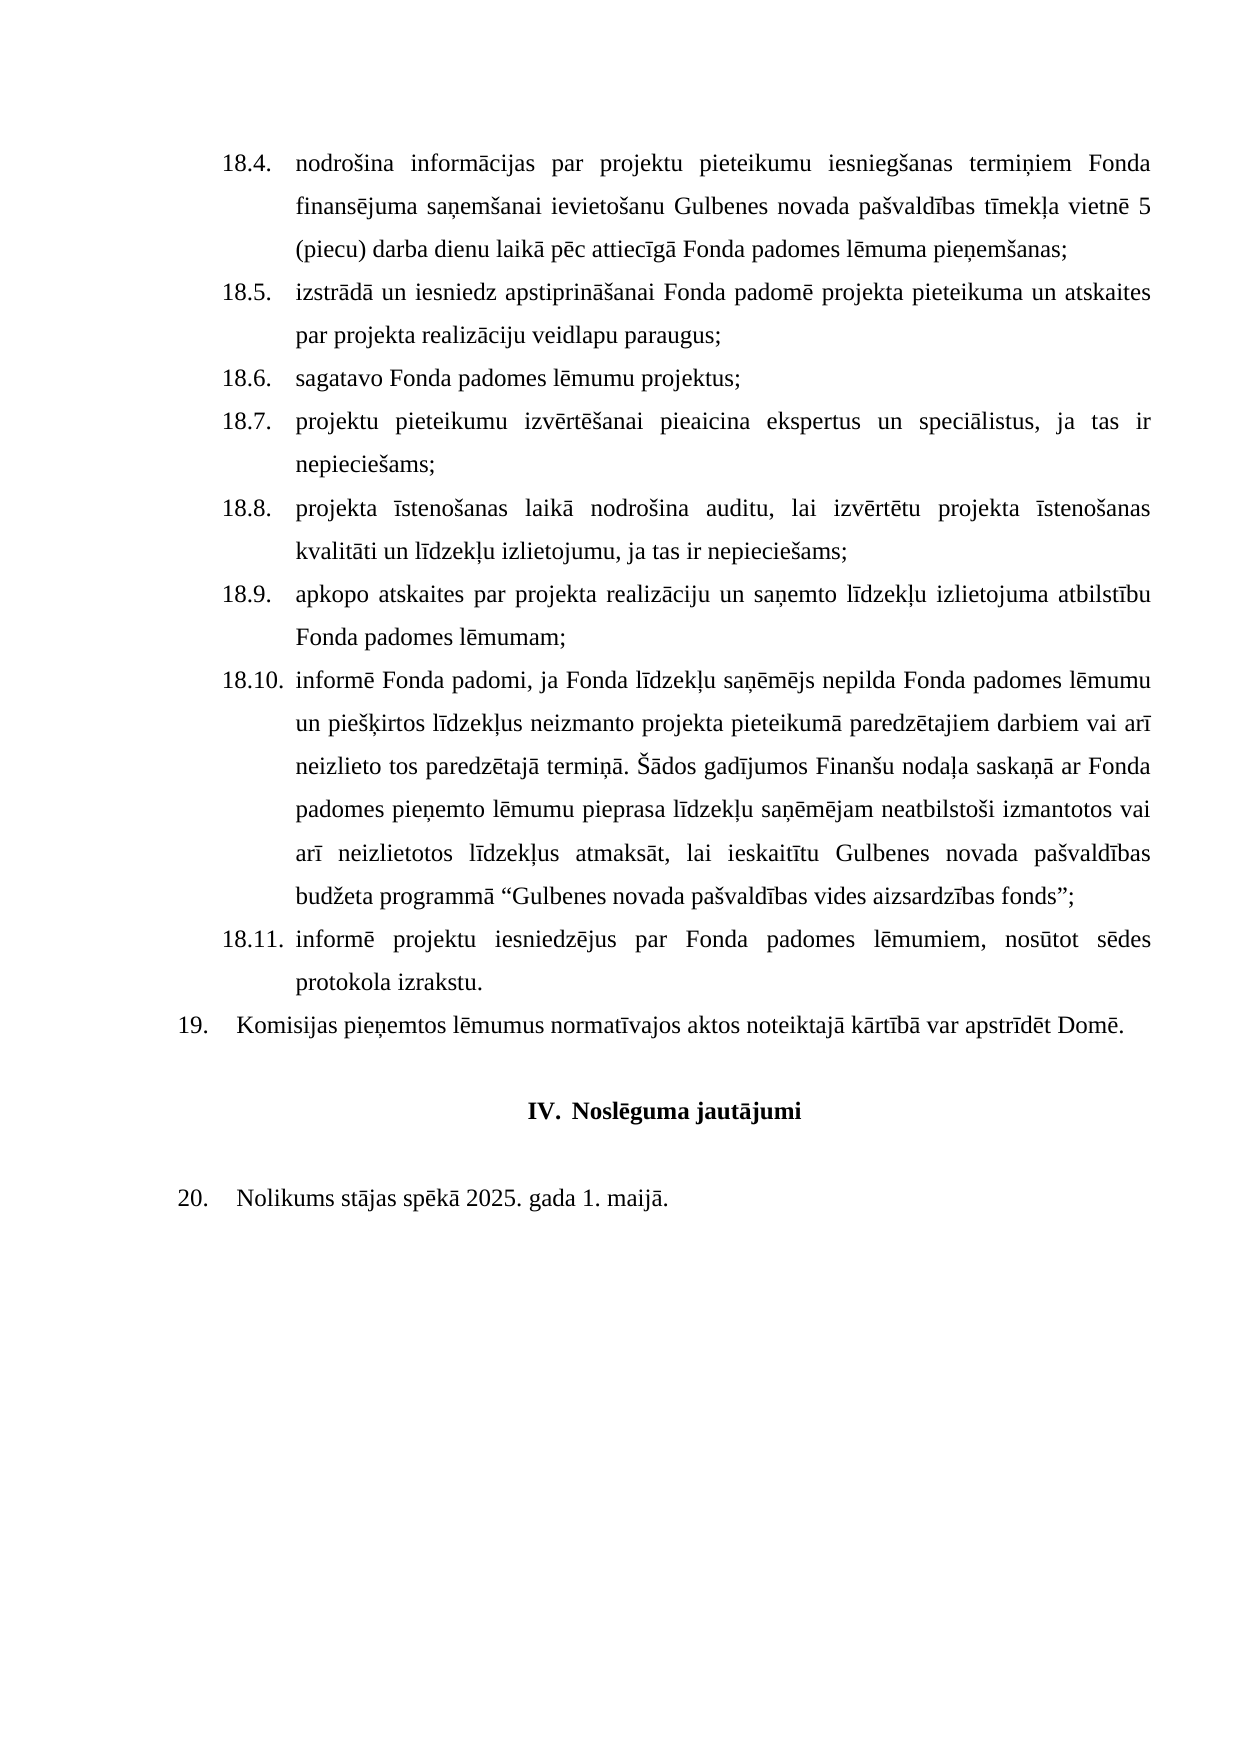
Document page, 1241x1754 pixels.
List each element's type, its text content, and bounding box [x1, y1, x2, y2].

list Nolikums stājas spēkā 2025. gada 1. maijā. [177, 1183, 1152, 1211]
list projektu pieteikumu izvērtēšanai pieaicina ekspertus un speciālistus, ja tas ir nepieciešams; [222, 406, 1152, 478]
list izstrādā un iesniedz apstiprināšanai Fonda padomē projekta pieteikuma un atskaites par projekta realizāciju veidlapu paraugus; [222, 277, 1152, 349]
list informē Fonda padomi, ja Fonda līdzekļu saņēmējs nepilda Fonda padomes lēmumu un piešķirtos līdzekļus neizmanto projekta pieteikumā paredzētajiem darbiem vai arī neizlieto tos paredzētajā termiņā. Šādos gadījumos Finanšu nodaļa saskaņā ar Fonda padomes pieņemto lēmumu pieprasa līdzekļu saņēmējam neatbilstoši izmantotos vai arī neizlietotos līdzekļus atmaksāt, lai ieskaitītu Gulbenes novada pašvaldības budžeta programmā “Gulbenes novada pašvaldības vides aizsardzības fonds”; [222, 665, 1152, 909]
list nodrošina informācijas par projektu pieteikumu iesniegšanas termiņiem Fonda finansējuma saņemšanai ievietošanu Gulbenes novada pašvaldības tīmekļa vietnē 5 (piecu) darba dienu laikā pēc attiecīgā Fonda padomes lēmuma pieņemšanas; [222, 148, 1152, 263]
list informē projektu iesniedzējus par Fonda padomes lēmumiem, nosūtot sēdes protokola izrakstu. [222, 924, 1152, 996]
list Noslēguma jautājumi [177, 1096, 1152, 1125]
list apkopo atskaites par projekta realizāciju un saņemto līdzekļu izlietojuma atbilstību Fonda padomes lēmumam; [222, 579, 1152, 651]
list sagatavo Fonda padomes lēmumu projektus; [222, 363, 1152, 392]
list Komisijas pieņemtos lēmumus normatīvajos aktos noteiktajā kārtībā var apstrīdēt Domē. [177, 1010, 1152, 1039]
list projekta īstenošanas laikā nodrošina auditu, lai izvērtētu projekta īstenošanas kvalitāti un līdzekļu izlietojumu, ja tas ir nepieciešams; [222, 493, 1152, 564]
